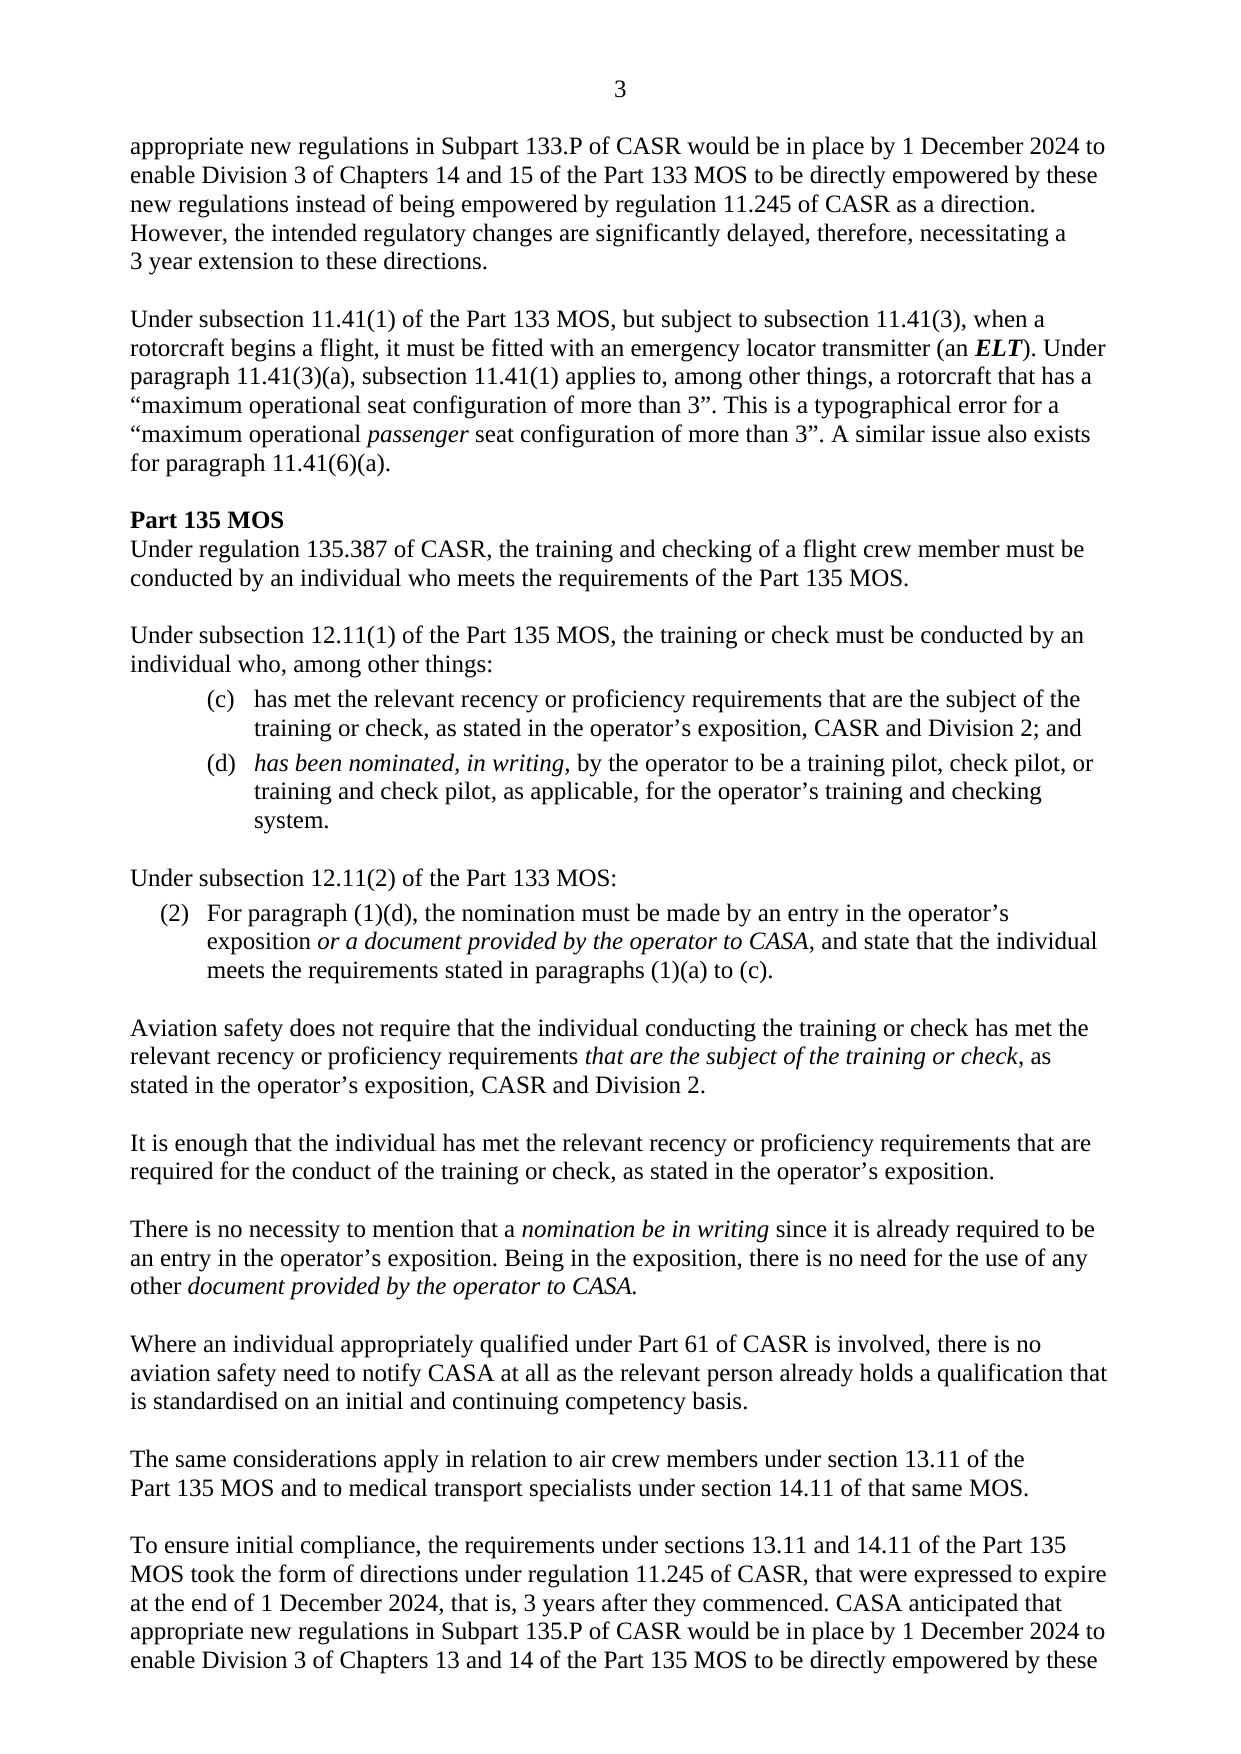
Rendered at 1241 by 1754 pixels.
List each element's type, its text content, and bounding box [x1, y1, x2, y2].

text Under subsection 12.11(1) of the Part 135 MOS, the training or check must be conducted by an individual who, among other things: [130, 620, 1110, 678]
text Aviation safety does not require that the individual conducting the training or check has met the relevant recency or proficiency requirements that are the subject of the training or check, as stated in the operator’s exposition, CASR and Division 2. [130, 1013, 1110, 1099]
text There is no necessity to mention that a nomination be in writing since it is already required to be an entry in the operator’s exposition. Being in the exposition, there is no need for the use of any other document provided by the operator to CASA. [130, 1214, 1110, 1300]
text (2) For paragraph (1)(d), the nomination must be made by an entry in the operator’s exposition or a document provided by the operator to CASA, and state that the individual meets the requirements stated in paragraphs (1)(a) to (c). [130, 898, 1110, 984]
text The same considerations apply in relation to air crew members under section 13.11 of the Part 135 MOS and to medical transport specialists under section 14.11 of that same MOS. [130, 1444, 1110, 1501]
text Under subsection 12.11(2) of the Part 133 MOS: [130, 863, 1110, 891]
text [130, 1530, 1110, 1674]
text Part 135 MOS [130, 505, 1110, 534]
text It is enough that the individual has met the relevant recency or proficiency requirements that are required for the conduct of the training or check, as stated in the operator’s exposition. [130, 1128, 1110, 1185]
text Where an individual appropriately qualified under Part 61 of CASR is involved, there is no aviation safety need to notify CASA at all as the relevant person already holds a qualification that is standardised on an initial and continuing competency basis. [130, 1329, 1110, 1415]
text (c) has met the relevant recency or proficiency requirements that are the subject of the training or check, as stated in the operator’s exposition, CASR and Division 2; and [207, 684, 1110, 741]
text (d) has been nominated, in writing, by the operator to be a training pilot, check pilot, or training and check pilot, as applicable, for the operator’s training and checking system. [207, 748, 1110, 834]
text Under subsection 11.41(1) of the Part 133 MOS, but subject to subsection 11.41(3), when a rotorcraft begins a flight, it must be fitted with an emergency locator transmitter (an ELT). Under paragraph 11.41(3)(a), subsection 11.41(1) applies to, among other things, a rotorcraft that has a “maximum operational seat configuration of more than 3”. This is a typographical error for a “maximum operational passenger seat configuration of more than 3”. A similar issue also exists for paragraph 11.41(6)(a). [130, 304, 1110, 476]
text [130, 131, 1110, 275]
text Under regulation 135.387 of CASR, the training and checking of a flight crew member must be conducted by an individual who meets the requirements of the Part 135 MOS. [130, 534, 1110, 591]
